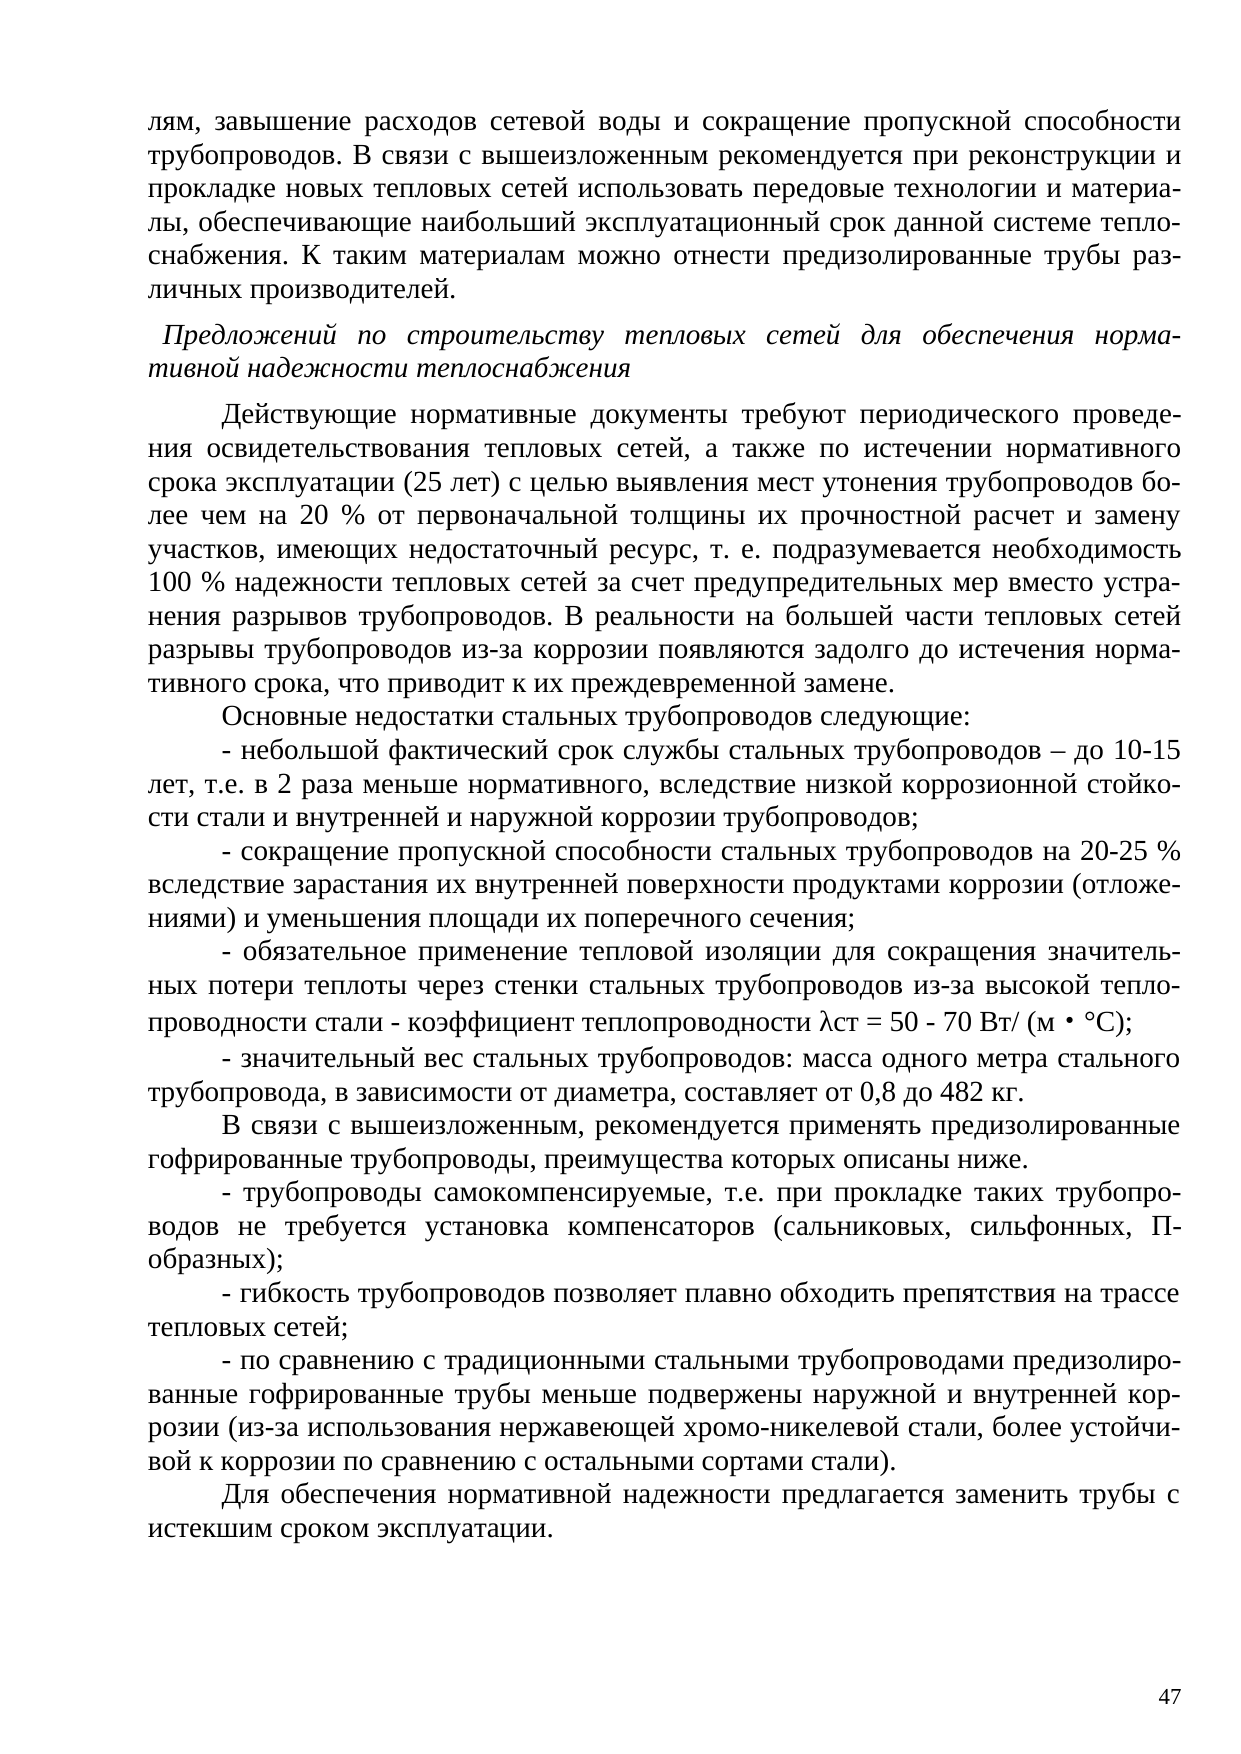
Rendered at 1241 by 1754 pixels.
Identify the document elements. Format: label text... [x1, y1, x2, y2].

list по сравнению с традиционными стальными трубопроводами предизолиро- ванные гофрированные трубы меньше подвержены наружной и внутренней кор- розии (из-за использования нержавеющей хромо-никелевой стали, более устойчи- вой к коррозии по сравнению с остальными сортами стали). [148, 1342, 1182, 1476]
list трубопроводы самокомпенсируемые, т.е. при прокладке таких трубопро- водов не требуется установка компенсаторов (сальниковых, сильфонных, П- образных); [148, 1174, 1182, 1275]
text Для обеспечения нормативной надежности предлагается заменить трубы с истекшим сроком эксплуатации. [148, 1476, 1181, 1543]
list небольшой фактический срок службы стальных трубопроводов – до 10-15 лет, т.е. в 2 раза меньше нормативного, вследствие низкой коррозионной стойко- сти стали и внутренней и наружной коррозии трубопроводов; [148, 732, 1182, 833]
text Основные недостатки стальных трубопроводов следующие: [221, 699, 1196, 732]
text В связи с вышеизложенным, рекомендуется применять предизолированные гофрированные трубопроводы, преимущества которых описаны ниже. [148, 1107, 1181, 1174]
list значительный вес стальных трубопроводов: масса одного метра стального трубопровода, в зависимости от диаметра, составляет от 0,8 до 482 кг. [148, 1040, 1181, 1107]
list обязательное применение тепловой изоляции для сокращения значитель- ных потери теплоты через стенки стальных трубопроводов из-за высокой тепло- проводности стали - коэффициент теплопроводности λст = 50 - 70 Вт/ (м・°С); [148, 933, 1182, 1040]
list Предложений по строительству тепловых сетей для обеспечения норма- тивной надежности теплоснабжения [148, 317, 1182, 384]
text лям, завышение расходов сетевой воды и сокращение пропускной способности трубопроводов. В связи с вышеизложенным рекомендуется при реконструкции и прокладке новых тепловых сетей использовать передовые технологии и материа- лы, обеспечивающие наибольший эксплуатационный срок данной системе тепло- снабжения. К таким материалам можно отнести предизолированные трубы раз- личных производителей. [148, 103, 1182, 304]
list гибкость трубопроводов позволяет плавно обходить препятствия на трассе тепловых сетей; [148, 1275, 1181, 1342]
list сокращение пропускной способности стальных трубопроводов на 20-25 % вследствие зарастания их внутренней поверхности продуктами коррозии (отложе- ниями) и уменьшения площади их поперечного сечения; [148, 833, 1182, 933]
text Действующие нормативные документы требуют периодического проведе- ния освидетельствования тепловых сетей, а также по истечении нормативного срока эксплуатации (25 лет) с целью выявления мест утонения трубопроводов бо- лее чем на 20 % от первоначальной толщины их прочностной расчет и замену участков, имеющих недостаточный ресурс, т. е. подразумевается необходимость 100 % надежности тепловых сетей за счет предупредительных мер вместо устра- нения разрывов трубопроводов. В реальности на большей части тепловых сетей разрывы трубопроводов из-за коррозии появляются задолго до истечения норма- тивного срока, что приводит к их преждевременной замене. [148, 397, 1182, 698]
